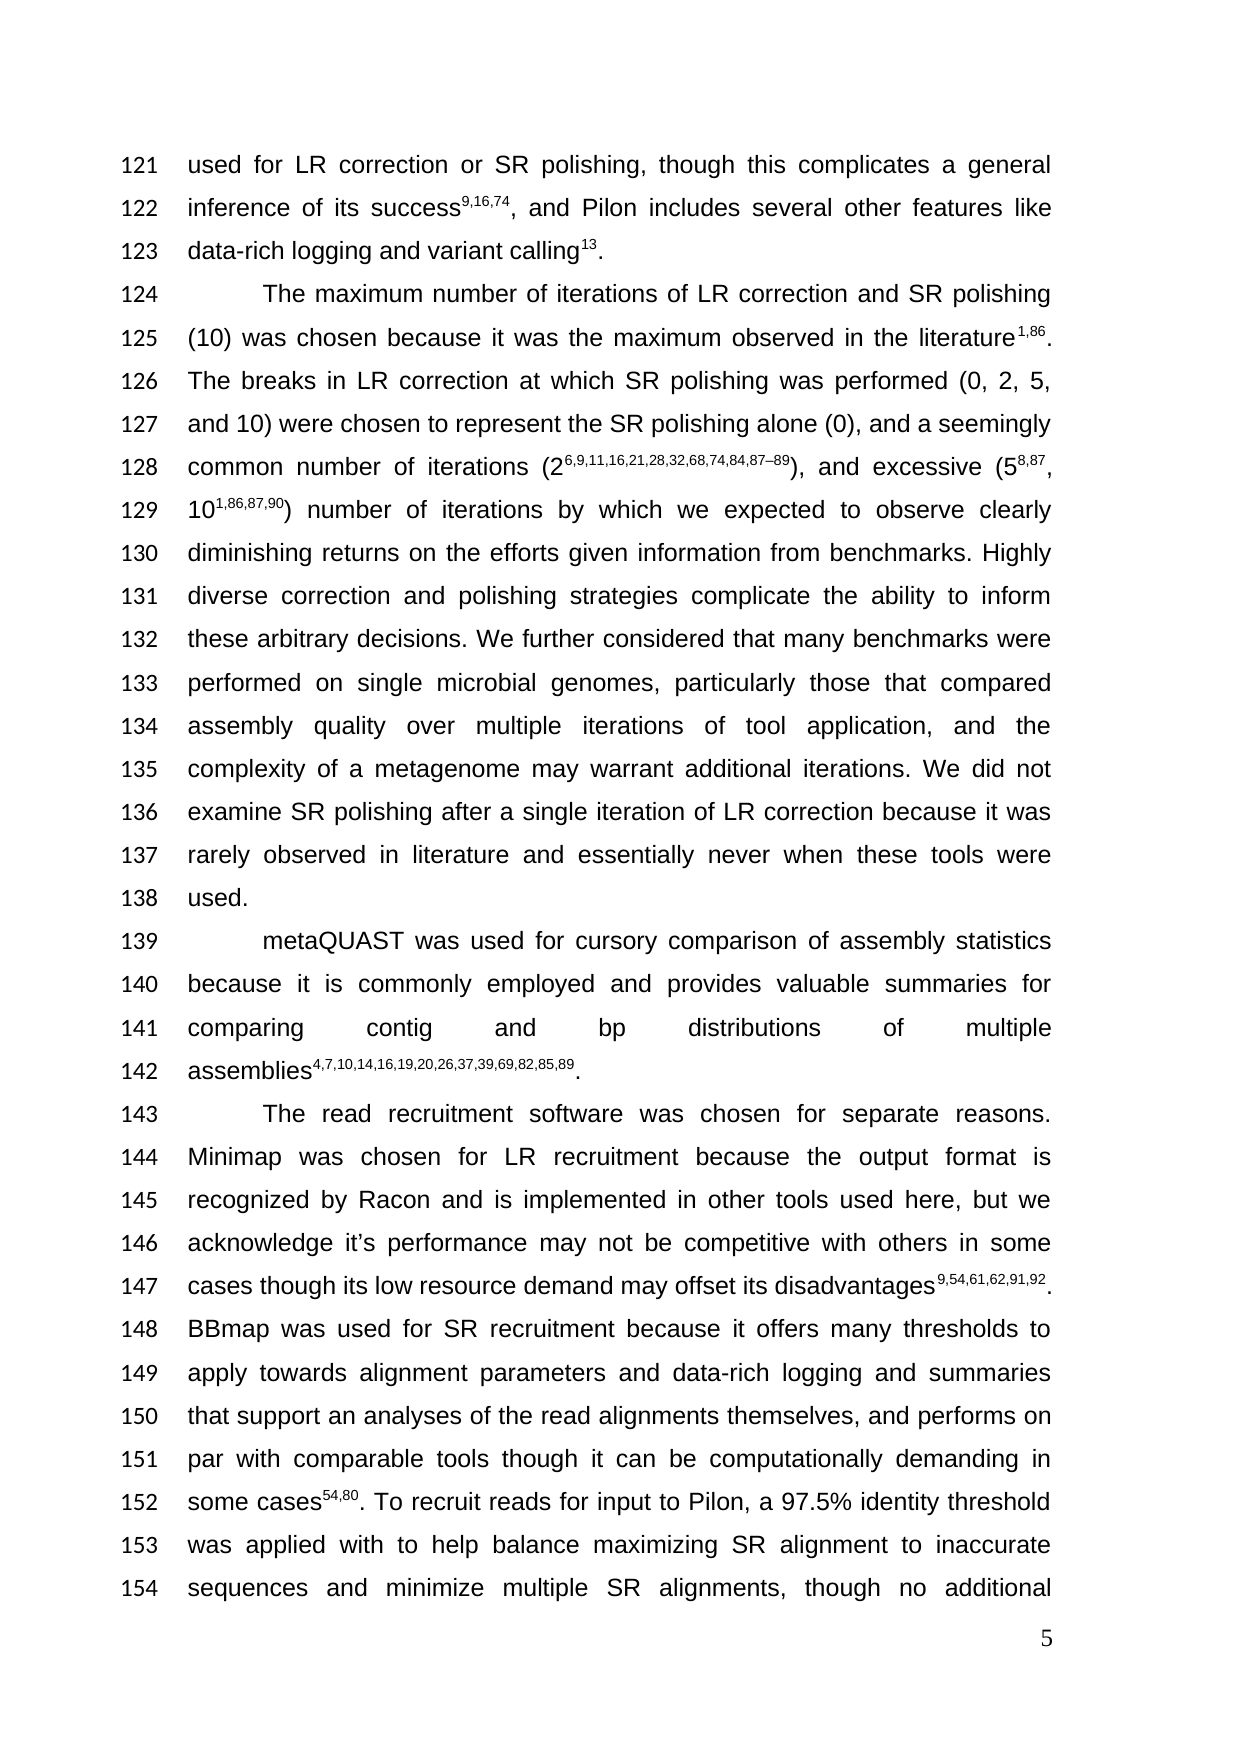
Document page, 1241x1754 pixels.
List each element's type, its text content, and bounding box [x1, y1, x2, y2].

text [187, 1099, 1053, 1602]
text The maximum number of iterations of LR correction and SR polishing (10) was chosen because it was the maximum observed in the literature1,86. The breaks in LR correction at which SR polishing was performed (0, 2, 5, and 10) were chosen to represent the SR polishing alone (0), and a seemingly common number of iterations (26,9,11,16,21,28,32,68,74,84,87–89), and excessive (58,87, 101,86,87,90) number of iterations by which we expected to observe clearly diminishing returns on the efforts given information from benchmarks. Highly diverse correction and polishing strategies complicate the ability to inform these arbitrary decisions. We further considered that many benchmarks were performed on single microbial genomes, particularly those that compared assembly quality over multiple iterations of tool application, and the complexity of a metagenome may warrant additional iterations. We did not examine SR polishing after a single iteration of LR correction because it was rarely observed in literature and essentially never when these tools were used. [187, 279, 1053, 912]
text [187, 150, 1053, 265]
text metaQUAST was used for cursory comparison of assembly statistics because it is commonly employed and provides valuable summaries for comparing contig and bp distributions of multiple assemblies4,7,10,14,16,19,20,26,37,39,69,82,85,89. [187, 926, 1053, 1084]
